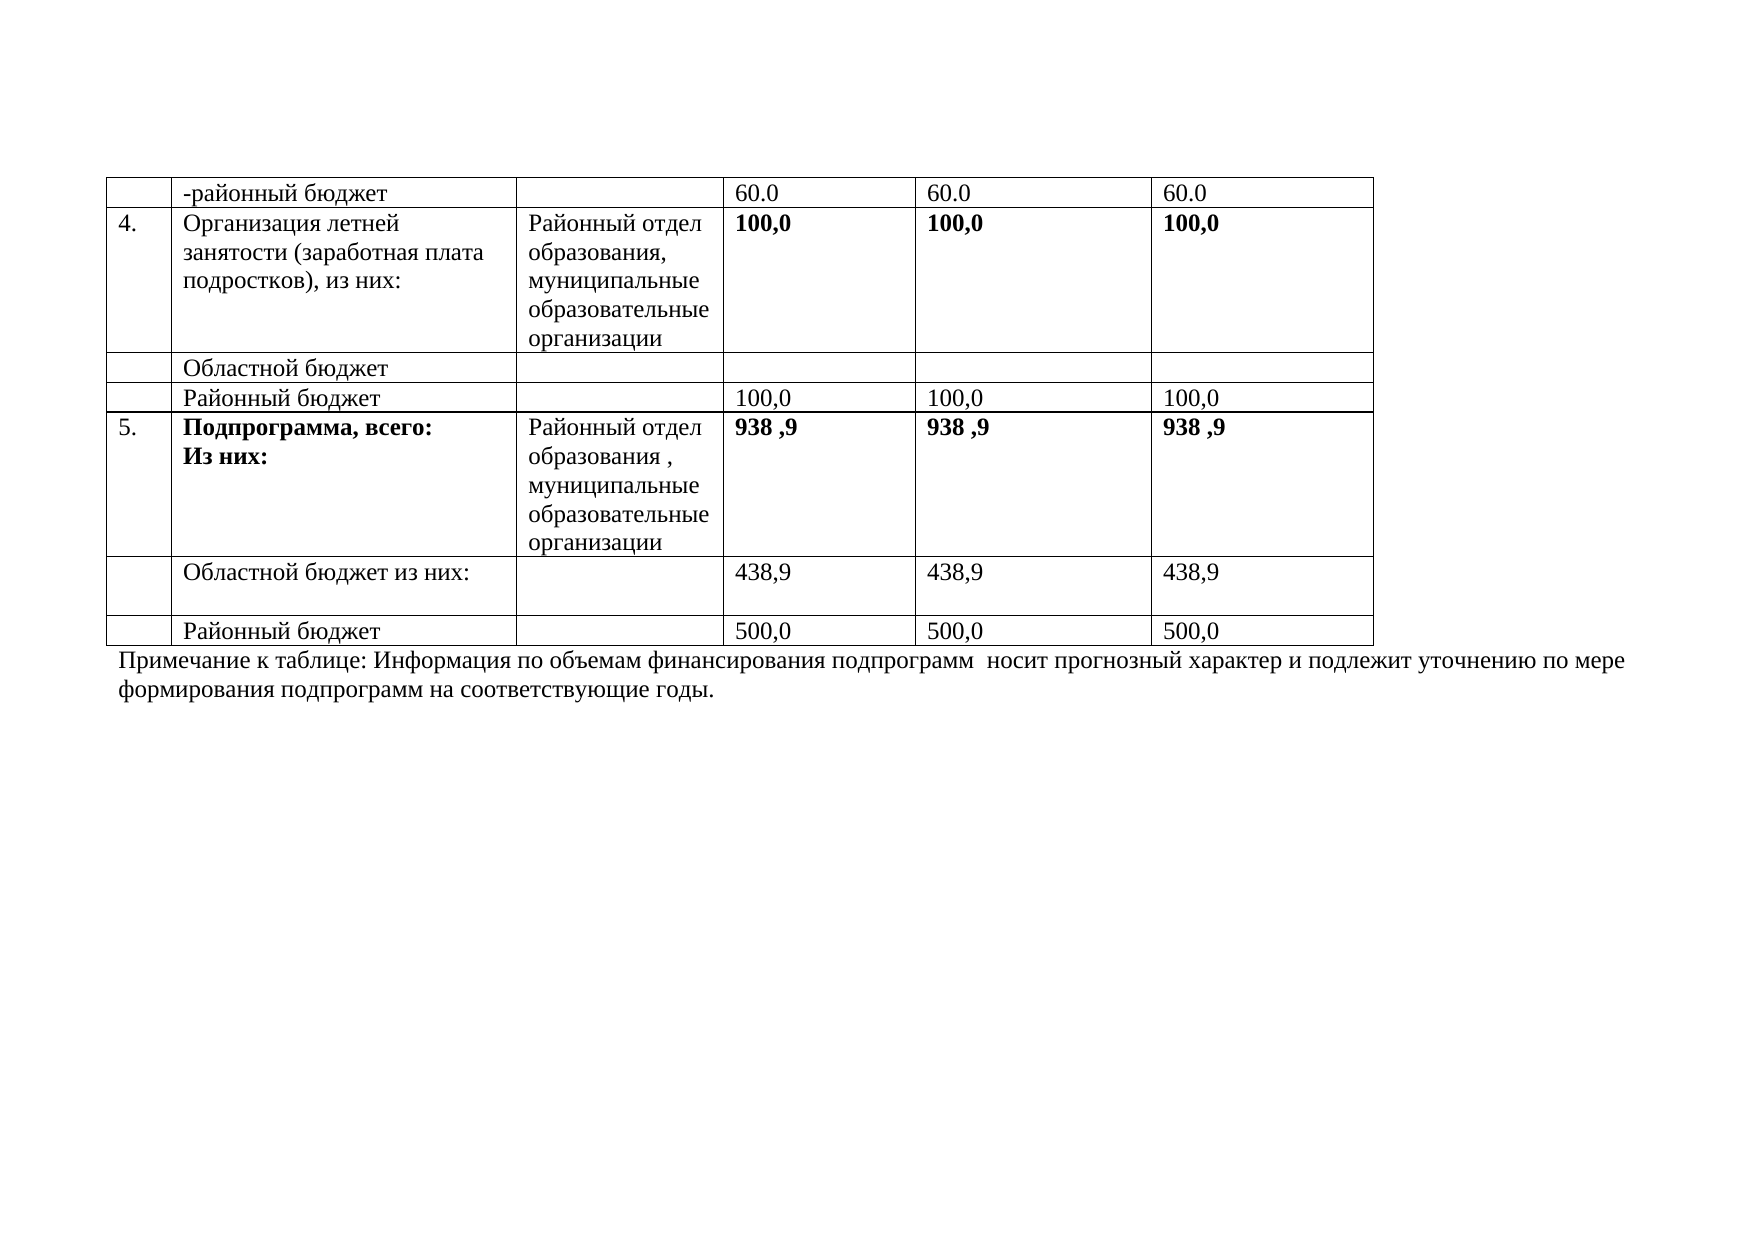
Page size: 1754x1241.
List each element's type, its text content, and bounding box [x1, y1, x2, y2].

table_cell [517, 616, 723, 644]
table_cell [1152, 353, 1373, 382]
text Примечание к таблице: Информация по объемам финансирования подпрограмм носит прогнозный характер и подлежит уточнению по мере формирования подпрограмм на соответствующие годы. [118, 646, 1636, 703]
table_cell [916, 353, 1151, 382]
table_cell [517, 383, 723, 411]
table_cell 100,0 [916, 208, 1151, 352]
table_cell Районный бюджет [172, 383, 516, 411]
table_cell 438,9 [724, 557, 915, 615]
table_cell 438,9 [916, 557, 1151, 615]
table_cell [107, 383, 171, 411]
table_cell 100,0 [916, 383, 1151, 411]
table_cell [107, 616, 171, 644]
table_cell 60.0 [916, 178, 1151, 207]
table_cell 938 ,9 [724, 413, 915, 556]
table_cell Областной бюджет из них: [172, 557, 516, 615]
table_cell [517, 557, 723, 615]
table_cell Организация летней занятости (заработная плата подростков), из них: [172, 208, 516, 352]
table_cell 60.0 [724, 178, 915, 207]
table_cell 100,0 [724, 383, 915, 411]
table_cell 5. [107, 413, 171, 556]
table_cell 4. [107, 208, 171, 352]
table_cell [724, 353, 915, 382]
table_cell 938 ,9 [916, 413, 1151, 556]
table_cell Подпрограмма, всего: Из них: [172, 413, 516, 556]
table_cell 938 ,9 [1152, 413, 1373, 556]
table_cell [517, 208, 723, 352]
table_cell 438,9 [1152, 557, 1373, 615]
table_cell Областной бюджет [172, 353, 516, 382]
table_cell Районный бюджет [172, 616, 516, 644]
table_cell 60.0 [1152, 178, 1373, 207]
table_cell 500,0 [1152, 616, 1373, 644]
table_cell [517, 178, 723, 207]
table_cell [517, 353, 723, 382]
table_cell -районный бюджет [172, 178, 516, 207]
table_cell 100,0 [724, 208, 915, 352]
table_cell 100,0 [1152, 383, 1373, 411]
table_cell 100,0 [1152, 208, 1373, 352]
table_cell 500,0 [916, 616, 1151, 644]
table_cell [107, 353, 171, 382]
table_cell [107, 557, 171, 615]
table_cell 500,0 [724, 616, 915, 644]
table_cell Районный отдел образования , муниципальные образовательные организации [517, 413, 723, 556]
table_cell [107, 178, 171, 207]
